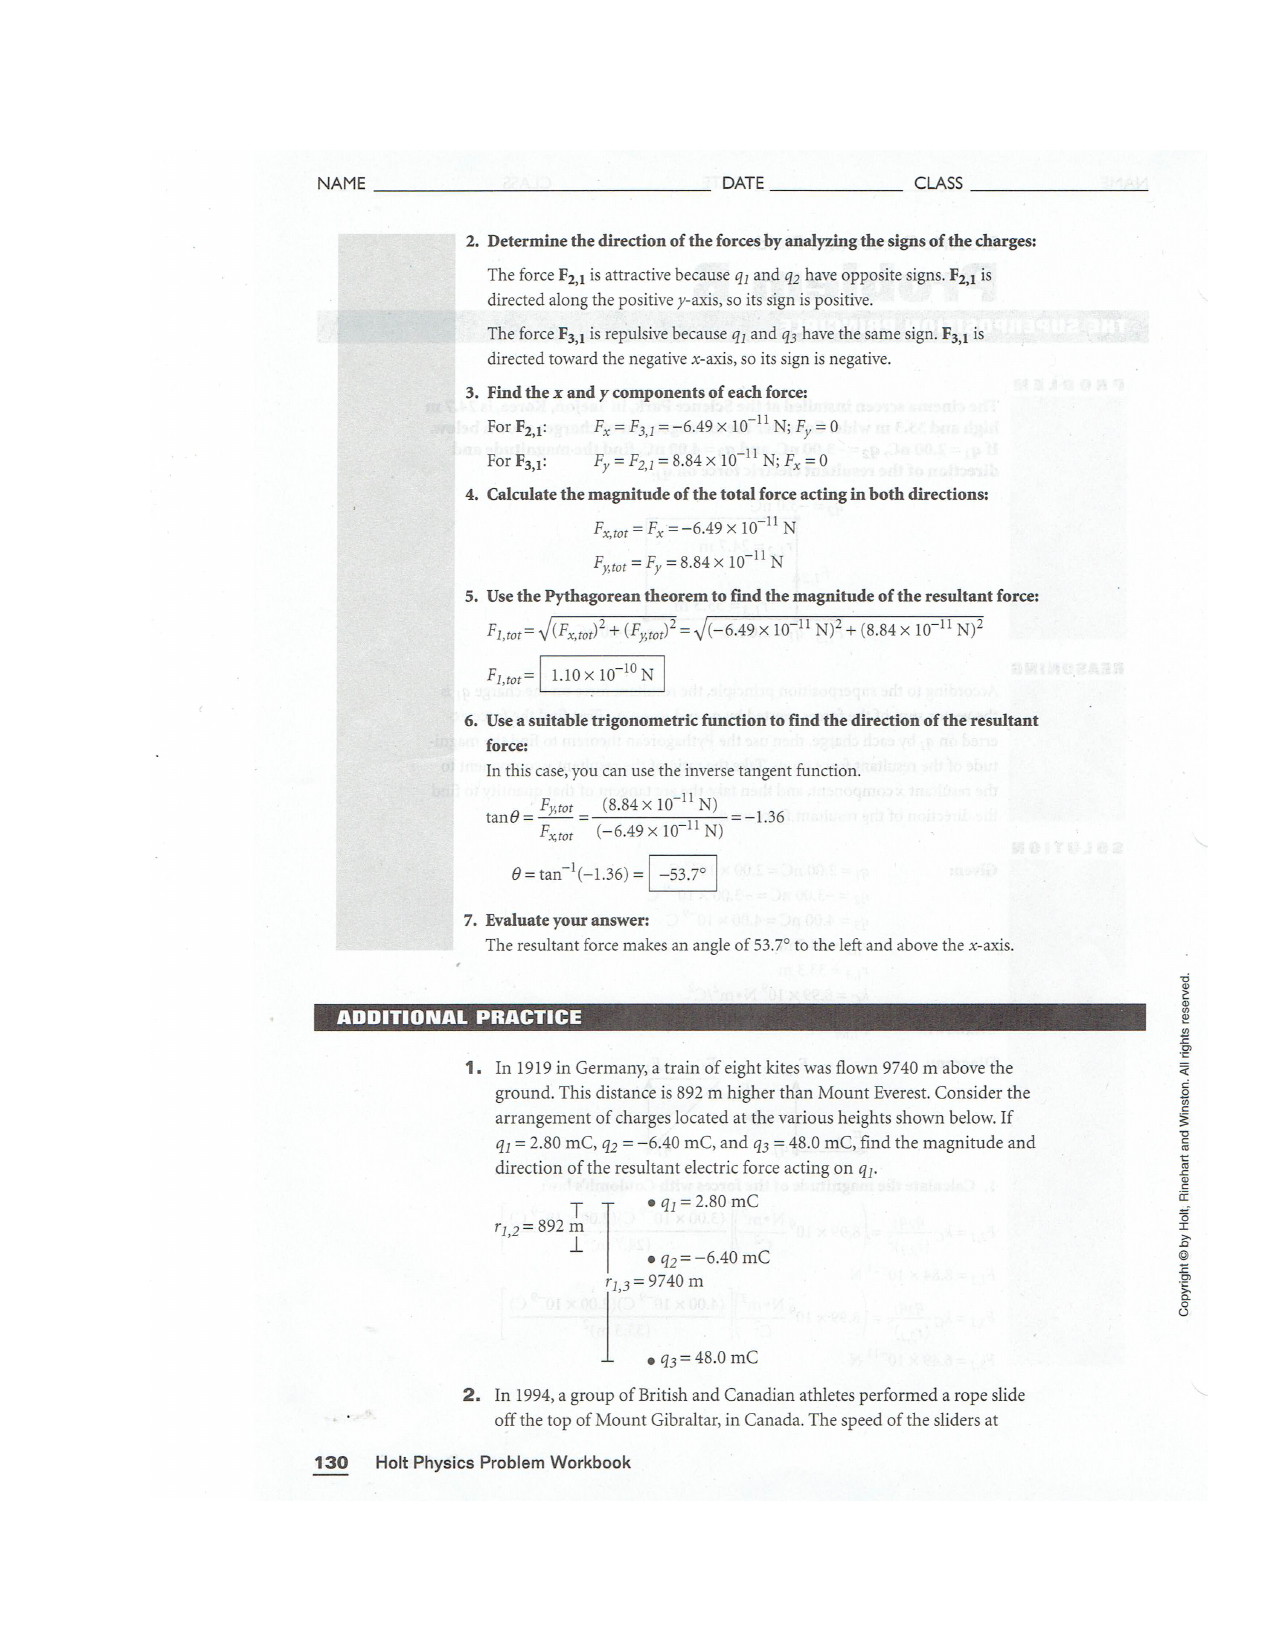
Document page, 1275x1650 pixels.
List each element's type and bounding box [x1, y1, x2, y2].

picture [150, 150, 1208, 1501]
